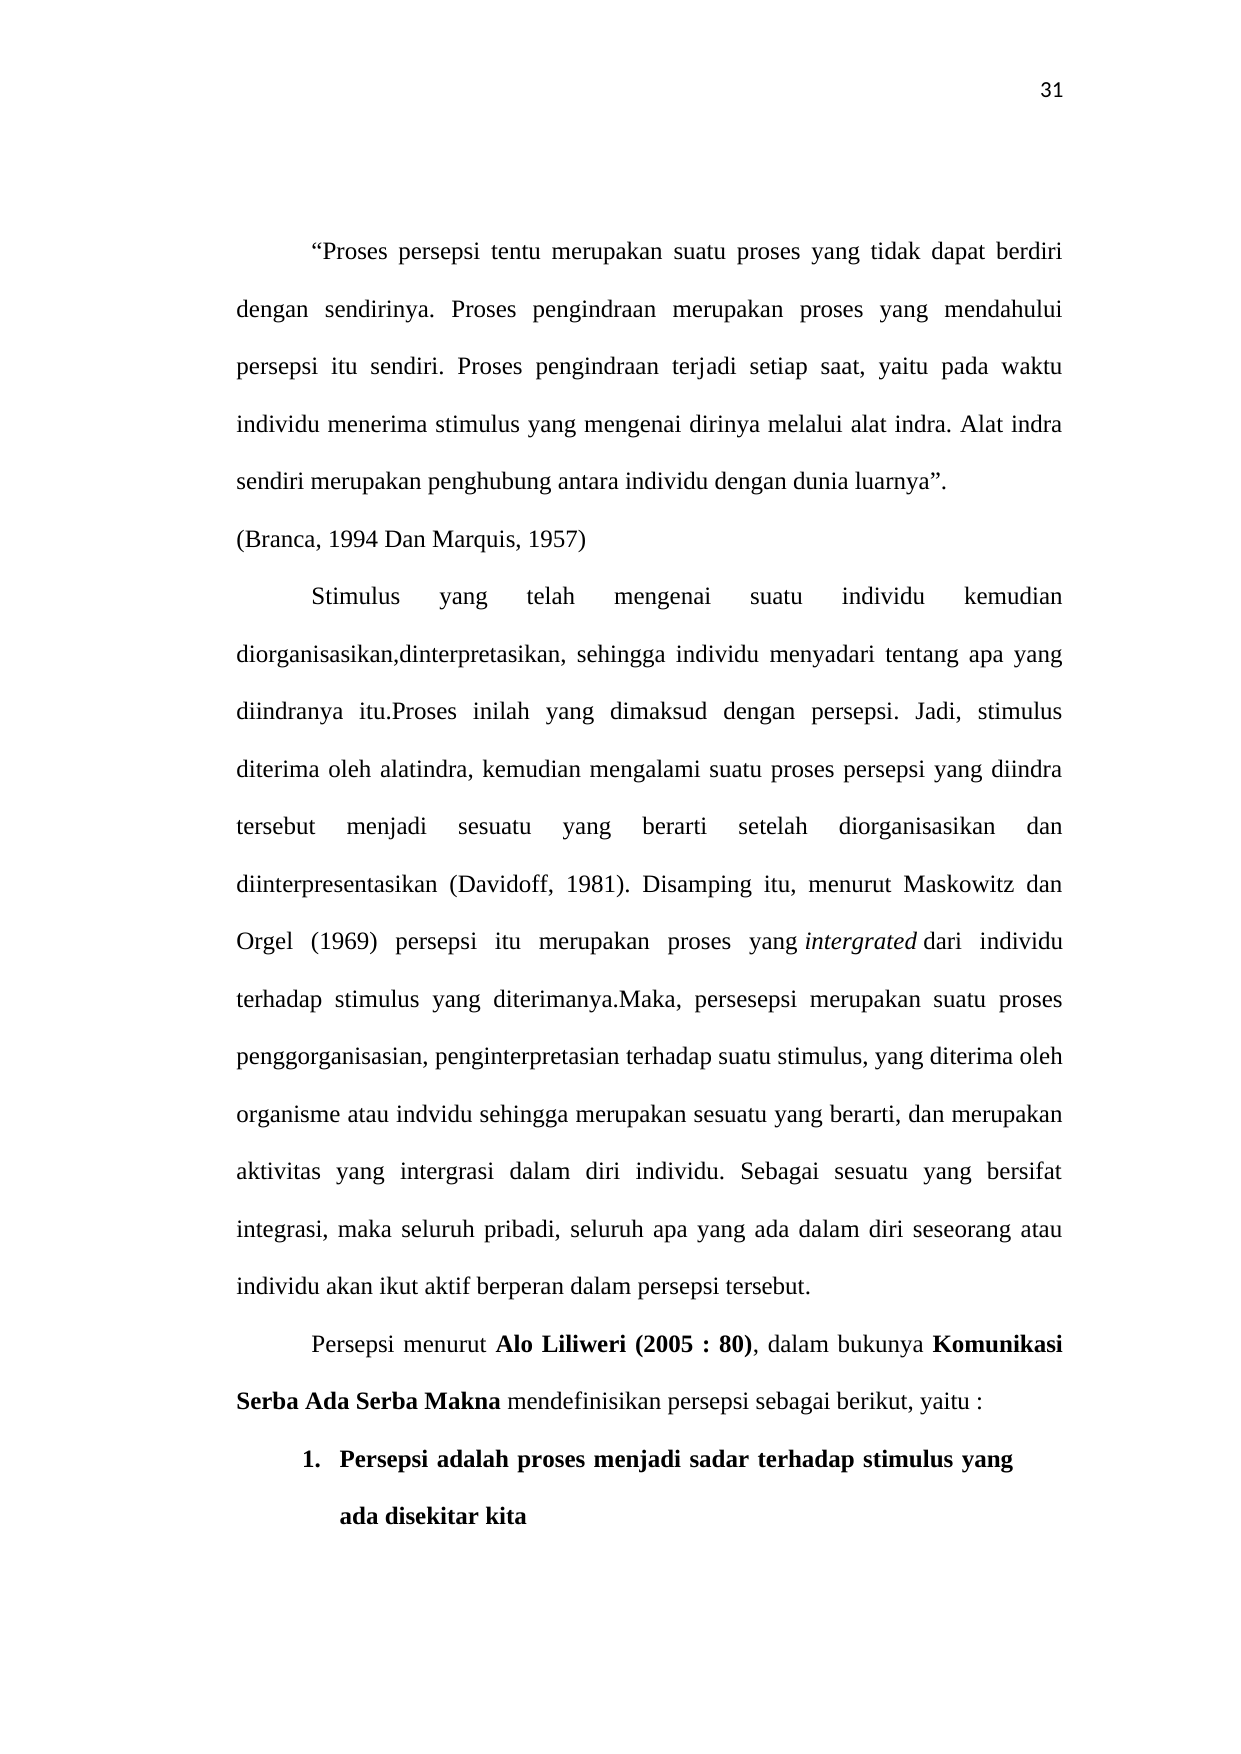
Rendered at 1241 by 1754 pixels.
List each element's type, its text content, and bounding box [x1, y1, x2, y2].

list Persepsi adalah proses menjadi sadar terhadap stimulus yang ada disekitar kita [302, 1444, 1014, 1530]
text (Branca, 1994 Dan Marquis, 1957) [236, 524, 1063, 552]
text “Proses persepsi tentu merupakan suatu proses yang tidak dapat berdiri dengan sendirinya. Proses pengindraan merupakan proses yang mendahului persepsi itu sendiri. Proses pengindraan terjadi setiap saat, yaitu pada waktu individu menerima stimulus yang mengenai dirinya melalui alat indra. Alat indra sendiri merupakan penghubung antara individu dengan dunia luarnya”. [236, 236, 1063, 495]
text Persepsi menurut Alo Liliweri (2005 : 80), dalam bukunya Komunikasi Serba Ada Serba Makna mendefinisikan persepsi sebagai berikut, yaitu : [236, 1329, 1063, 1415]
text Stimulus yang telah mengenai suatu individu kemudian diorganisasikan,dinterpretasikan, sehingga individu menyadari tentang apa yang diindranya itu.Proses inilah yang dimaksud dengan persepsi. Jadi, stimulus diterima oleh alatindra, kemudian mengalami suatu proses persepsi yang diindra tersebut menjadi sesuatu yang berarti setelah diorganisasikan dan diinterpresentasikan (Davidoff, 1981). Disamping itu, menurut Maskowitz dan Orgel (1969) persepsi itu merupakan proses yang intergrated dari individu terhadap stimulus yang diterimanya.Maka, persesepsi merupakan suatu proses penggorganisasian, penginterpretasian terhadap suatu stimulus, yang diterima oleh organisme atau indvidu sehingga merupakan sesuatu yang berarti, dan merupakan aktivitas yang intergrasi dalam diri individu. Sebagai sesuatu yang bersifat integrasi, maka seluruh pribadi, seluruh apa yang ada dalam diri seseorang atau individu akan ikut aktif berperan dalam persepsi tersebut. [236, 581, 1063, 1300]
